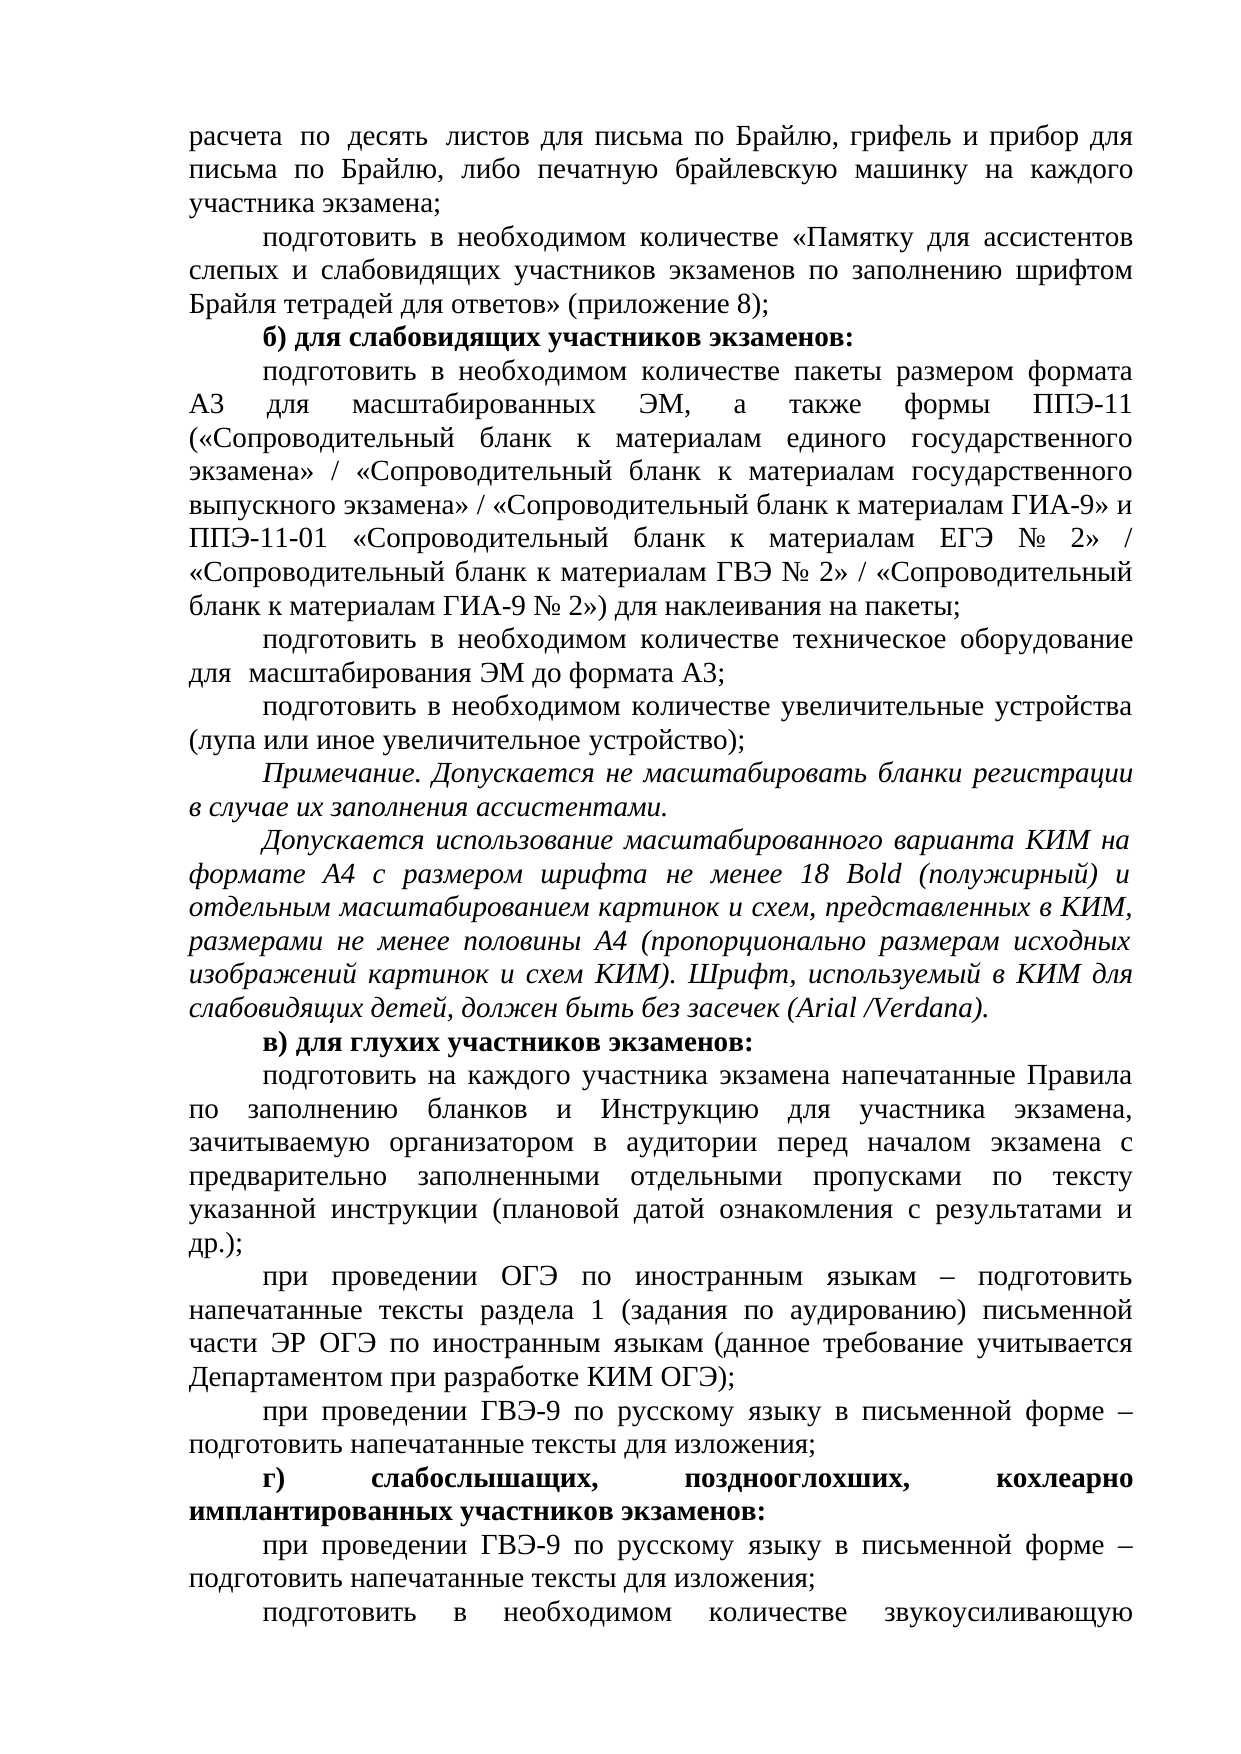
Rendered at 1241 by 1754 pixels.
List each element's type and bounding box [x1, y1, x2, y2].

table_header [177, 118, 1144, 1627]
